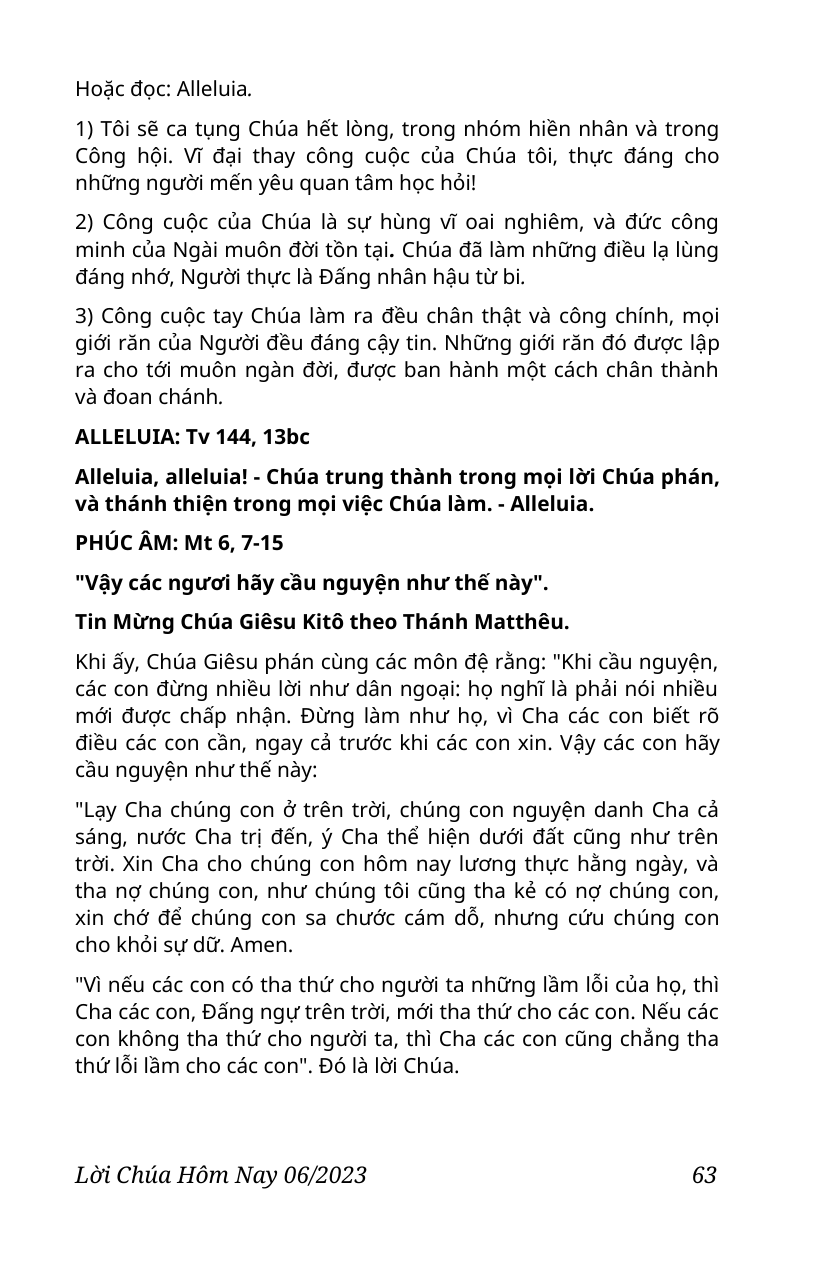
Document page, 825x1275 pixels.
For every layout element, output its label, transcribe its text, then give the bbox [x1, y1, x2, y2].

text 1) Tôi sẽ ca tụng Chúa hết lòng, trong nhóm hiền nhân và trong Công hội. Vĩ đại thay công cuộc của Chúa tôi, thực đáng cho những người mến yêu quan tâm học hỏi! [75, 114, 720, 196]
text PHÚC ÂM: Mt 6, 7-15 [75, 529, 720, 556]
text "Vì nếu các con có tha thứ cho người ta những lầm lỗi của họ, thì Cha các con, Đấng ngự trên trời, mới tha thứ cho các con. Nếu các con không tha thứ cho người ta, thì Cha các con cũng chẳng tha thứ lỗi lầm cho các con". Đó là lời Chúa. [75, 971, 720, 1079]
text Khi ấy, Chúa Giêsu phán cùng các môn đệ rằng: "Khi cầu nguyện, các con đừng nhiều lời như dân ngoại: họ nghĩ là phải nói nhiều mới được chấp nhận. Đừng làm như họ, vì Cha các con biết rõ điều các con cần, ngay cả trước khi các con xin. Vậy các con hãy cầu nguyện như thế này: [75, 648, 720, 783]
text Tin Mừng Chúa Giêsu Kitô theo Thánh Matthêu. [75, 608, 720, 635]
text "Lạy Cha chúng con ở trên trời, chúng con nguyện danh Cha cả sáng, nước Cha trị đến, ý Cha thể hiện dưới đất cũng như trên trời. Xin Cha cho chúng con hôm nay lương thực hằng ngày, và tha nợ chúng con, như chúng tôi cũng tha kẻ có nợ chúng con, xin chớ để chúng con sa chước cám dỗ, nhưng cứu chúng con cho khỏi sự dữ. Amen. [75, 796, 720, 958]
text ALLELUIA: Tv 144, 13bc [75, 423, 720, 450]
text "Vậy các ngươi hãy cầu nguyện như thế này". [75, 569, 720, 596]
text Hoặc đọc: Alleluia. [75, 75, 720, 102]
text 3) Công cuộc tay Chúa làm ra đều chân thật và công chính, mọi giới răn của Người đều đáng cậy tin. Những giới răn đó được lập ra cho tới muôn ngàn đời, được ban hành một cách chân thành và đoan chánh. [75, 302, 720, 410]
text 2) Công cuộc của Chúa là sự hùng vĩ oai nghiêm, và đức công minh của Ngài muôn đời tồn tại. Chúa đã làm những điều lạ lùng đáng nhớ, Người thực là Đấng nhân hậu từ bi. [75, 208, 720, 289]
text Alleluia, alleluia! - Chúa trung thành trong mọi lời Chúa phán, và thánh thiện trong mọi việc Chúa làm. - Alleluia. [75, 462, 720, 517]
